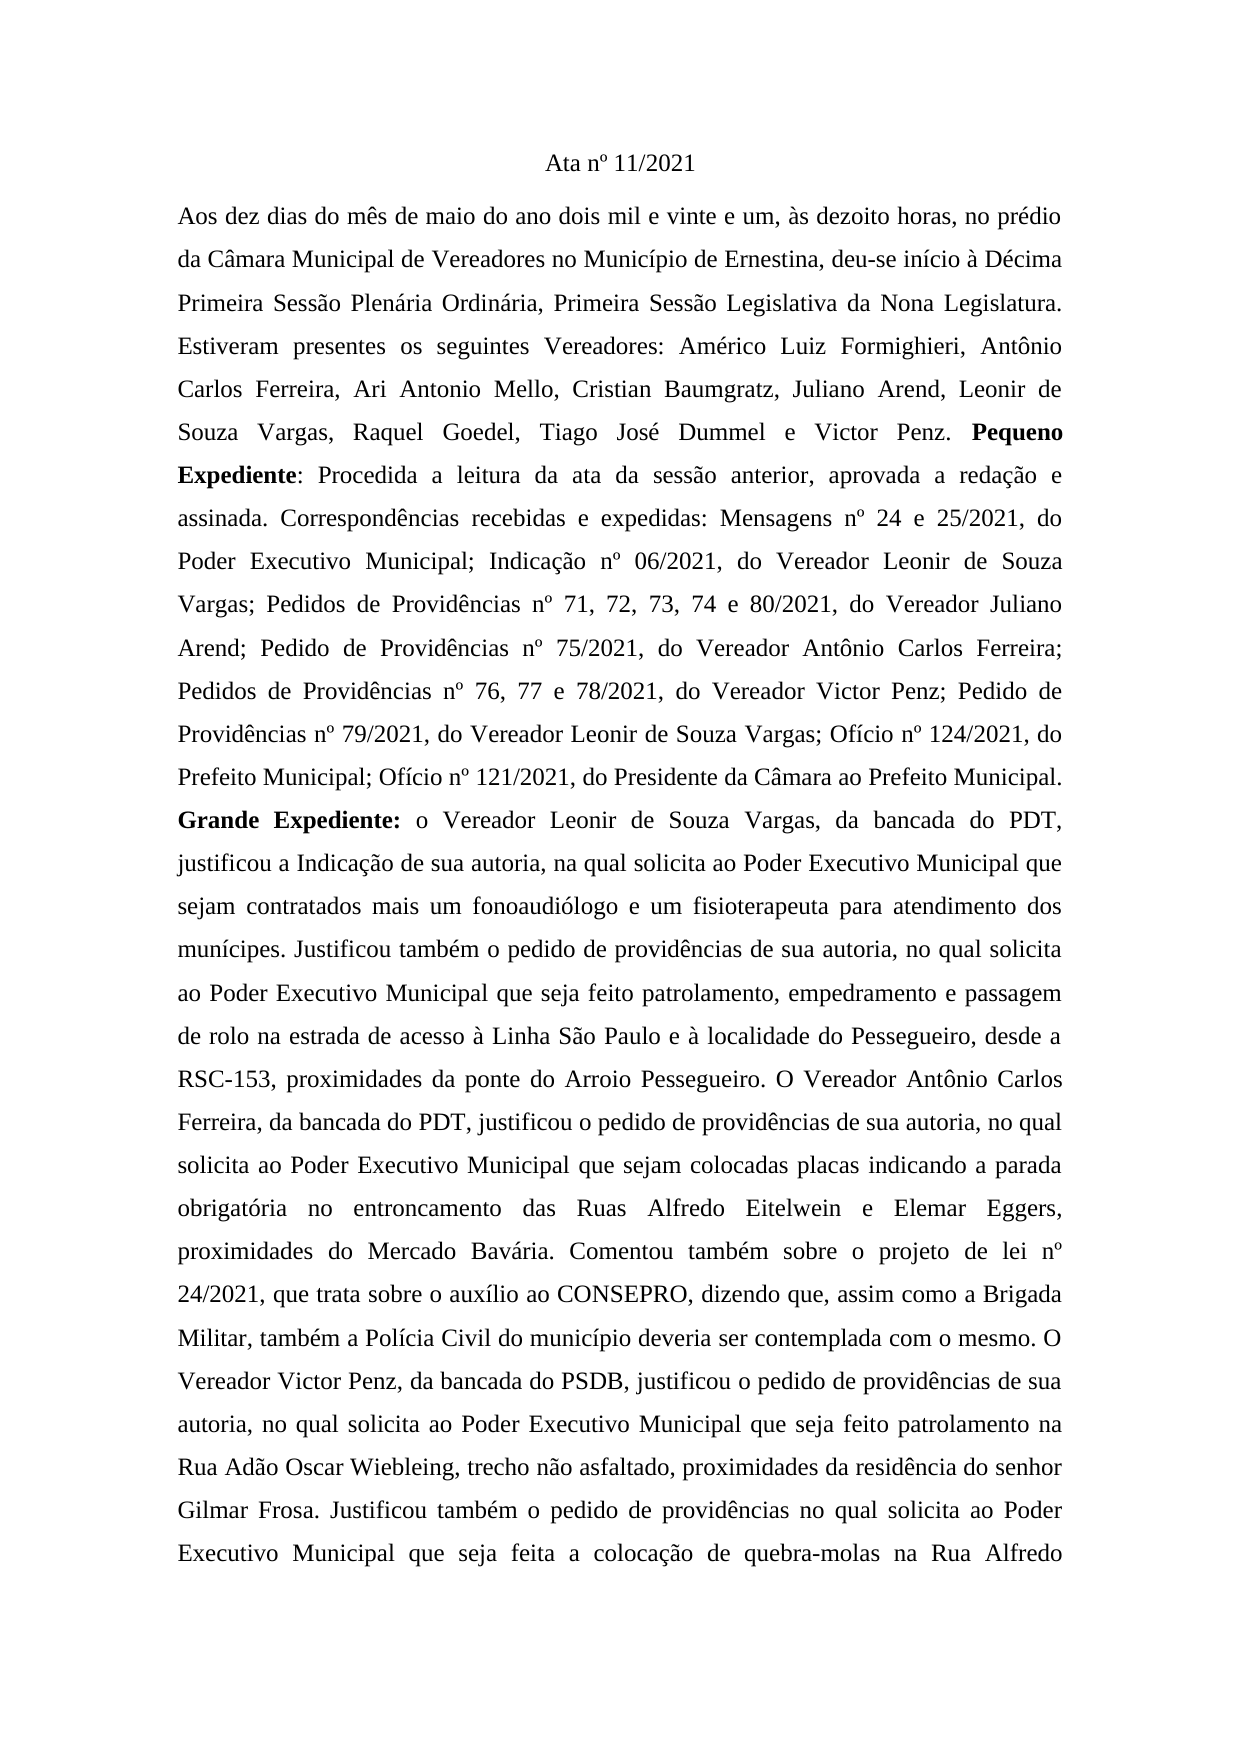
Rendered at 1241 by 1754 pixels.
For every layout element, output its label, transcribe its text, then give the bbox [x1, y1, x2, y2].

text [177, 201, 1063, 1567]
text Ata nº 11/2021 [177, 148, 1063, 176]
